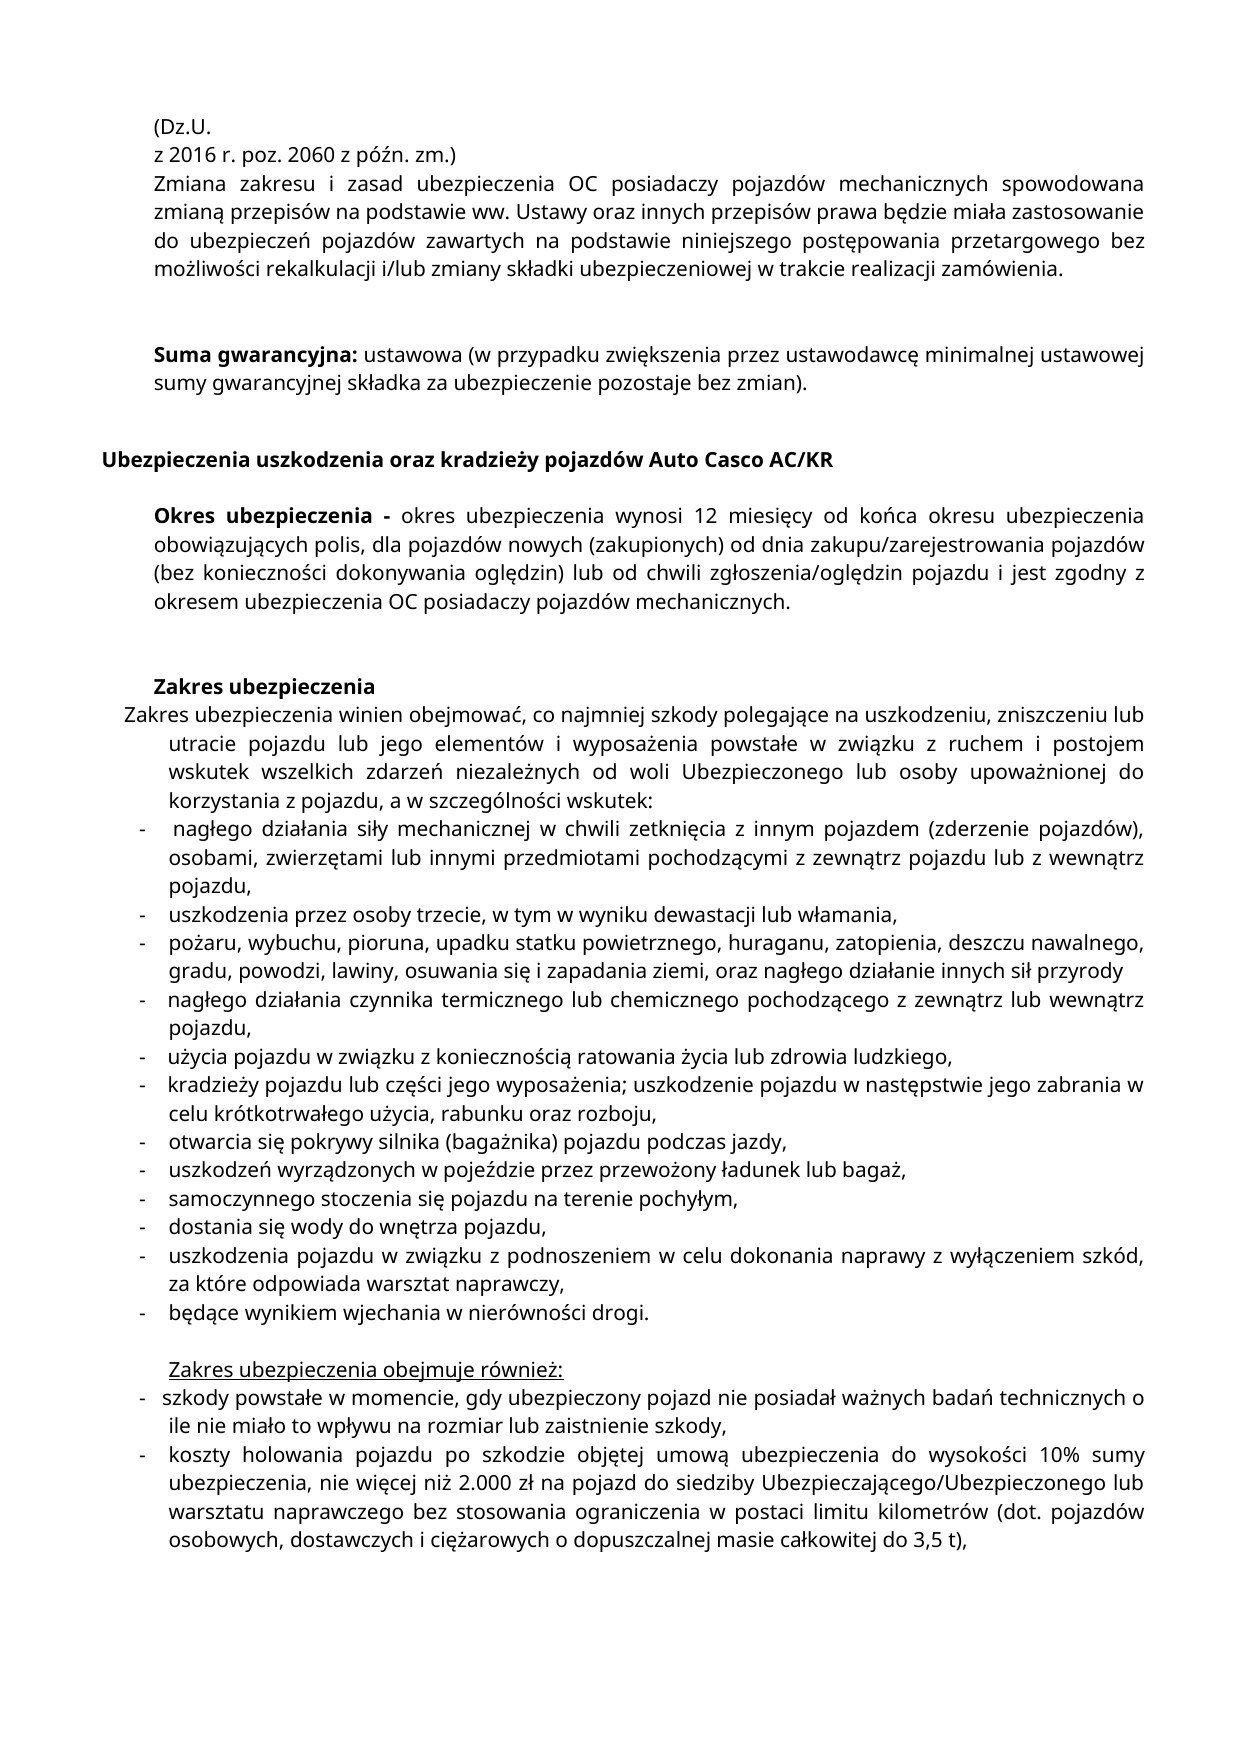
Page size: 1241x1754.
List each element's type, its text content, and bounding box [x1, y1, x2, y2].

text - samoczynnego stoczenia się pojazdu na terenie pochyłym, [139, 1184, 1146, 1212]
text Zakres ubezpieczenia obejmuje również: [168, 1355, 1146, 1383]
text Zakres ubezpieczenia winien obejmować, co najmniej szkody polegające na uszkodzeniu, zniszczeniu lub utracie pojazdu lub jego elementów i wyposażenia powstałe w związku z ruchem i postojem wskutek wszelkich zdarzeń niezależnych od woli Ubezpieczonego lub osoby upoważnionej do korzystania z pojazdu, a w szczególności wskutek: [124, 701, 1146, 814]
text - nagłego działania czynnika termicznego lub chemicznego pochodzącego z zewnątrz lub wewnątrz pojazdu, [139, 985, 1146, 1042]
text Zmiana zakresu i zasad ubezpieczenia OC posiadaczy pojazdów mechanicznych spowodowana zmianą przepisów na podstawie ww. Ustawy oraz innych przepisów prawa będzie miała zastosowanie do ubezpieczeń pojazdów zawartych na podstawie niniejszego postępowania przetargowego bez możliwości rekalkulacji i/lub zmiany składki ubezpieczeniowej w trakcie realizacji zamówienia. [153, 169, 1146, 283]
subtitle Ubezpieczenia uszkodzenia oraz kradzieży pojazdów Auto Casco AC/KR [101, 445, 1146, 473]
text - koszty holowania pojazdu po szkodzie objętej umową ubezpieczenia do wysokości 10% sumy ubezpieczenia, nie więcej niż 2.000 zł na pojazd do siedziby Ubezpieczającego/Ubezpieczonego lub warsztatu naprawczego bez stosowania ograniczenia w postaci limitu kilometrów (dot. pojazdów osobowych, dostawczych i ciężarowych o dopuszczalnej masie całkowitej do 3,5 t), [139, 1440, 1146, 1554]
text - pożaru, wybuchu, pioruna, upadku statku powietrznego, huraganu, zatopienia, deszczu nawalnego, gradu, powodzi, lawiny, osuwania się i zapadania ziemi, oraz nagłego działanie innych sił przyrody [139, 928, 1146, 985]
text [153, 112, 1146, 169]
text - użycia pojazdu w związku z koniecznością ratowania życia lub zdrowia ludzkiego, [139, 1042, 1146, 1070]
text - szkody powstałe w momencie, gdy ubezpieczony pojazd nie posiadał ważnych badań technicznych o ile nie miało to wpływu na rozmiar lub zaistnienie szkody, [139, 1383, 1146, 1440]
text - uszkodzenia przez osoby trzecie, w tym w wyniku dewastacji lub włamania, [139, 900, 1146, 928]
text - kradzieży pojazdu lub części jego wyposażenia; uszkodzenie pojazdu w następstwie jego zabrania w celu krótkotrwałego użycia, rabunku oraz rozboju, [139, 1070, 1146, 1127]
text - uszkodzeń wyrządzonych w pojeździe przez przewożony ładunek lub bagaż, [139, 1156, 1146, 1184]
text - otwarcia się pokrywy silnika (bagażnika) pojazdu podczas jazdy, [139, 1127, 1146, 1156]
text - uszkodzenia pojazdu w związku z podnoszeniem w celu dokonania naprawy z wyłączeniem szkód, za które odpowiada warsztat naprawczy, [139, 1241, 1146, 1298]
text - nagłego działania siły mechanicznej w chwili zetknięcia z innym pojazdem (zderzenie pojazdów), osobami, zwierzętami lub innymi przedmiotami pochodzącymi z zewnątrz pojazdu lub z wewnątrz pojazdu, [139, 814, 1146, 900]
text Zakres ubezpieczenia [153, 672, 1146, 701]
text - będące wynikiem wjechania w nierówności drogi. [139, 1298, 1146, 1326]
text Suma gwarancyjna: ustawowa (w przypadku zwiększenia przez ustawodawcę minimalnej ustawowej sumy gwarancyjnej składka za ubezpieczenie pozostaje bez zmian). [153, 340, 1146, 397]
text - dostania się wody do wnętrza pojazdu, [139, 1212, 1146, 1241]
text Okres ubezpieczenia - okres ubezpieczenia wynosi 12 miesięcy od końca okresu ubezpieczenia obowiązujących polis, dla pojazdów nowych (zakupionych) od dnia zakupu/zarejestrowania pojazdów (bez konieczności dokonywania oględzin) lub od chwili zgłoszenia/oględzin pojazdu i jest zgodny z okresem ubezpieczenia OC posiadaczy pojazdów mechanicznych. [153, 502, 1146, 615]
